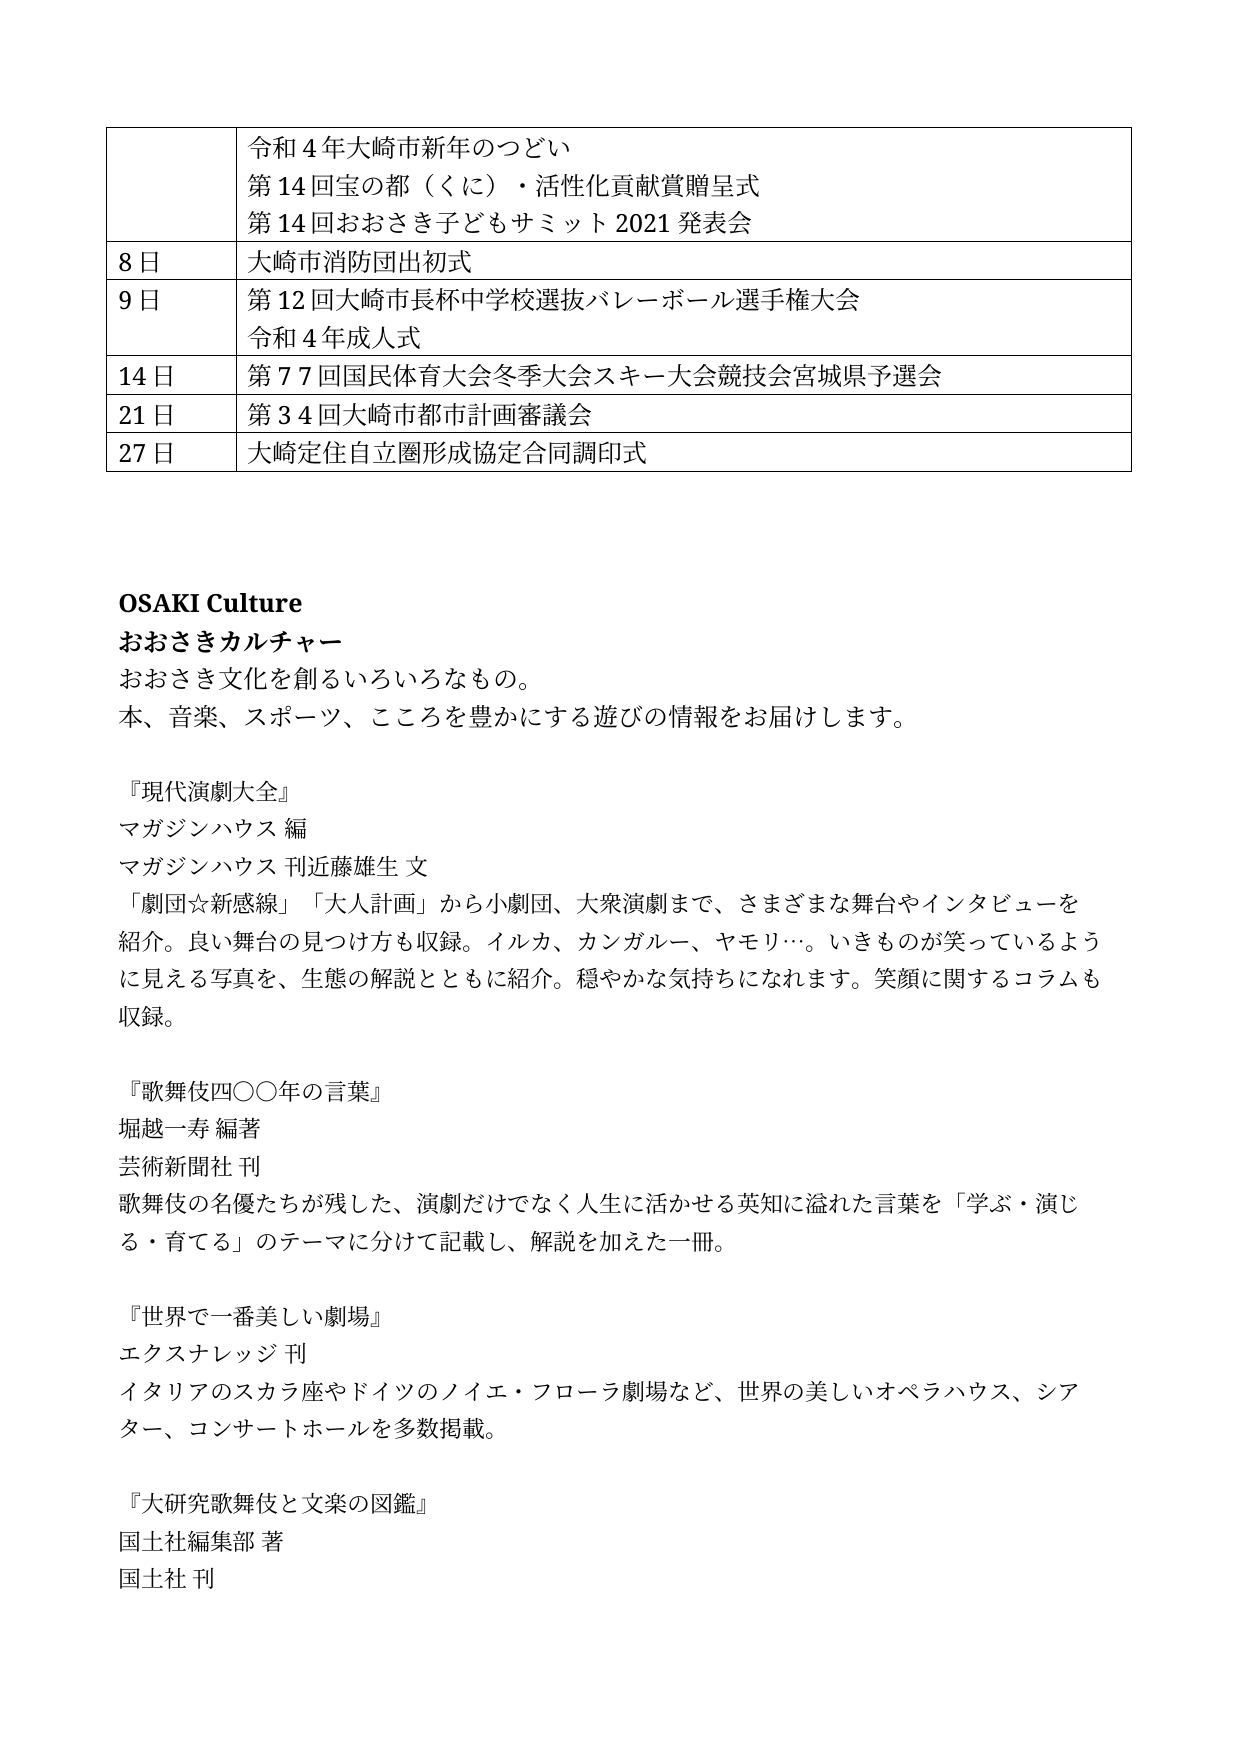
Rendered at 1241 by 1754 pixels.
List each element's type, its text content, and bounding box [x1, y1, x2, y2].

text 『現代演劇大全』 [118, 772, 1122, 809]
text 「劇団☆新感線」「大人計画」から小劇団、大衆演劇まで、さまざまな舞台やインタビューを [118, 884, 1122, 922]
text マガジンハウス 編 [118, 809, 1122, 847]
table_cell 大崎定住自立圏形成協定合同調印式 [237, 433, 1131, 471]
text 国土社 刊 [118, 1559, 1122, 1597]
table_cell 14日 [107, 356, 236, 394]
table_cell 21日 [107, 395, 236, 432]
text 国土社編集部 著 [118, 1522, 1122, 1559]
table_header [237, 128, 1131, 241]
text 堀越一寿 編著 [118, 1109, 1122, 1147]
text 『歌舞伎四○○年の言葉』 [118, 1072, 1122, 1109]
text 本、音楽、スポーツ、こころを豊かにする遊びの情報をお届けします。 [118, 697, 1122, 734]
text 紹介。良い舞台の見つけ方も収録。イルカ、カンガルー、ヤモリ…。いきものが笑っているように見える写真を、生態の解説とともに紹介。穏やかな気持ちになれます。笑顔に関するコラムも収録。 [118, 922, 1122, 1034]
text 『大研究歌舞伎と文楽の図鑑』 [118, 1484, 1122, 1522]
table_header 4日 [107, 128, 236, 241]
table_cell 第12回大崎市長杯中学校選抜バレーボール選手権大会 令和4年成人式 [237, 280, 1131, 355]
table_cell 8日 [107, 242, 236, 279]
text 歌舞伎の名優たちが残した、演劇だけでなく人生に活かせる英知に溢れた言葉を「学ぶ・演じる・育てる」のテーマに分けて記載し、解説を加えた一冊。 [118, 1184, 1122, 1259]
text エクスナレッジ 刊 [118, 1334, 1122, 1372]
text OSAKI Culture [118, 584, 1122, 622]
table_cell 27日 [107, 433, 236, 471]
table_cell 第3 4回大崎市都市計画審議会 [237, 395, 1131, 432]
text 『世界で一番美しい劇場』 [118, 1297, 1122, 1334]
text 芸術新聞社 刊 [118, 1147, 1122, 1184]
table_cell 9日 [107, 280, 236, 355]
text イタリアのスカラ座やドイツのノイエ・フローラ劇場など、世界の美しいオペラハウス、シアター、コンサートホールを多数掲載。 [118, 1372, 1122, 1447]
table_cell 第7 7回国民体育大会冬季大会スキー大会競技会宮城県予選会 [237, 356, 1131, 394]
text おおさきカルチャー [118, 622, 1122, 659]
text マガジンハウス 刊近藤雄生 文 [118, 847, 1122, 884]
table_cell 大崎市消防団出初式 [237, 242, 1131, 279]
text おおさき文化を創るいろいろなもの。 [118, 659, 1122, 697]
